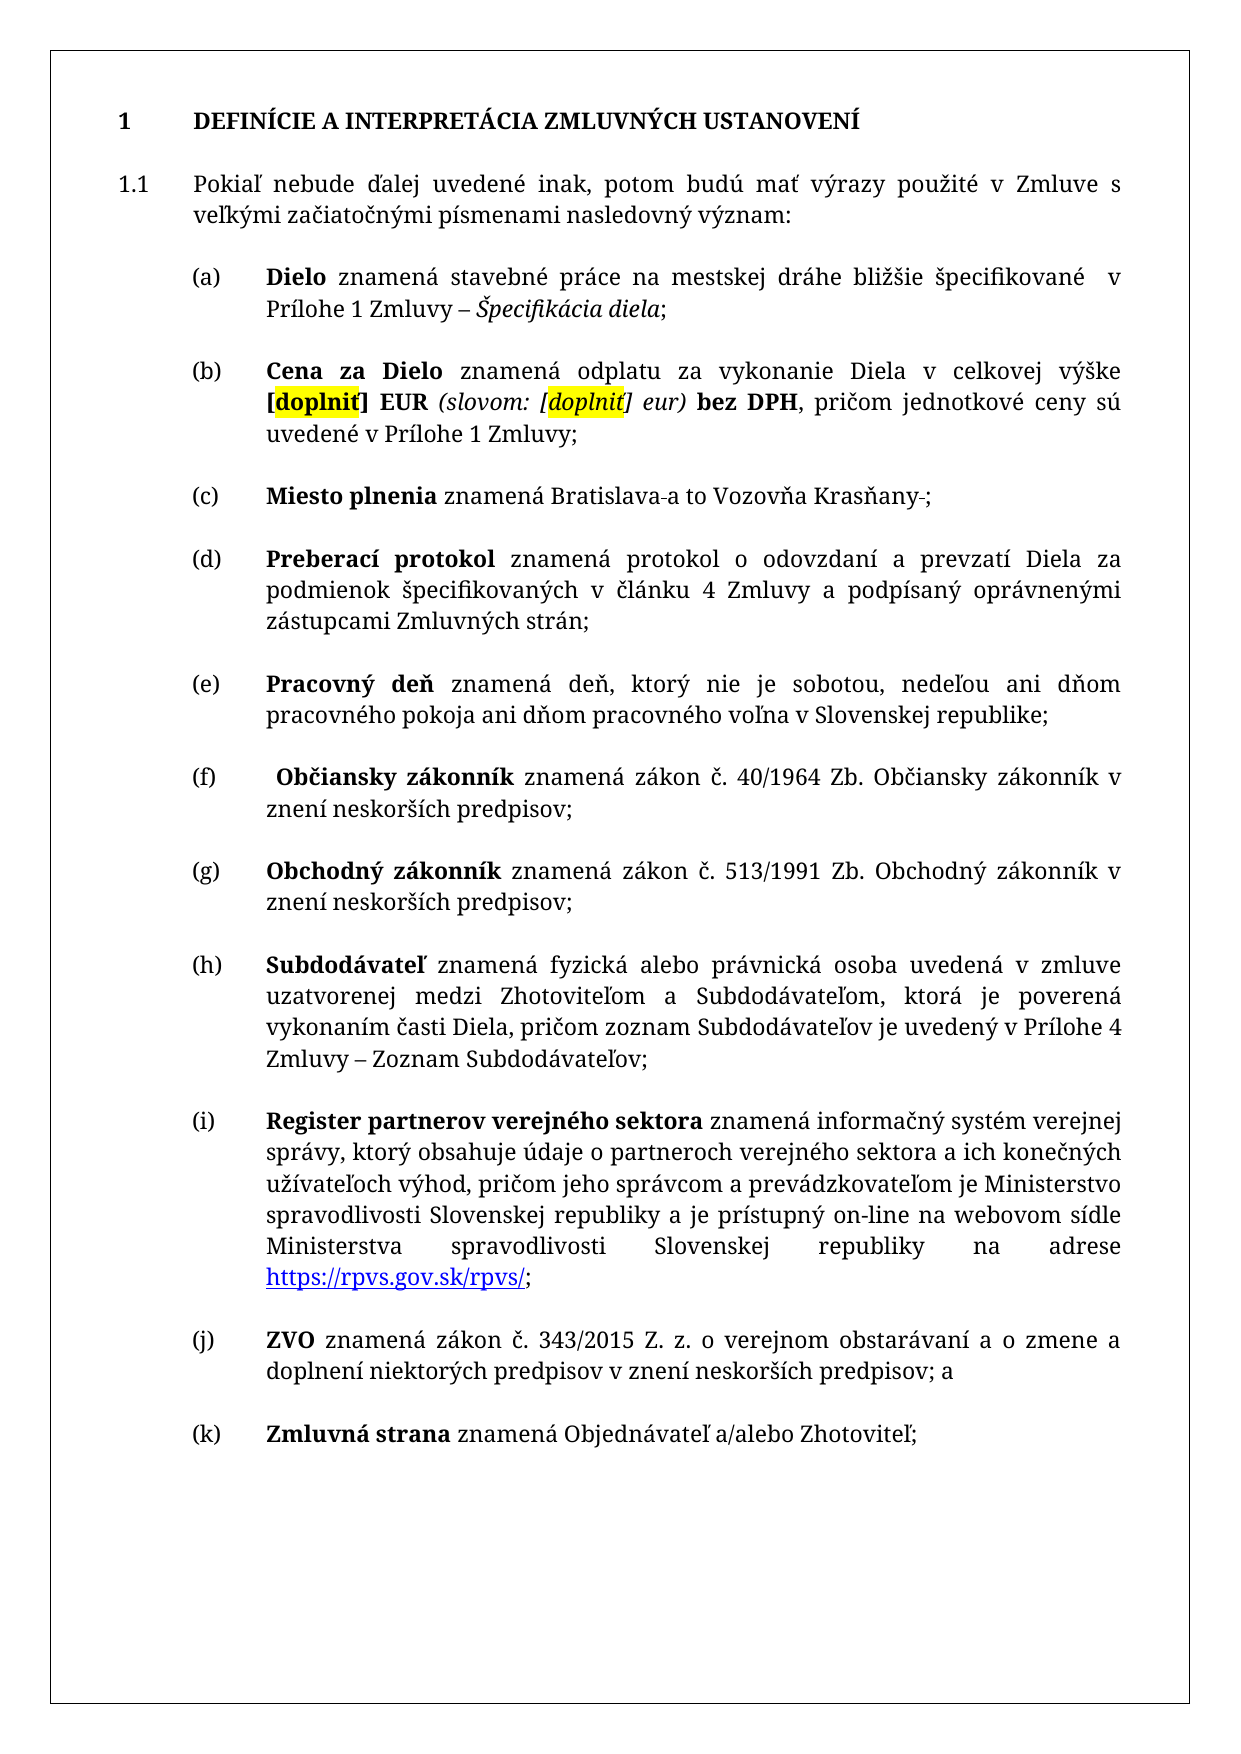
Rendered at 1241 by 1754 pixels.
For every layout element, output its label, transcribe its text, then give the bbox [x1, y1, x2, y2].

list Definície a interpretácia zmluvných ustanovení [118, 105, 1122, 136]
list Preberací protokol znamená protokol o odovzdaní a prevzatí Diela za podmienok špecifikovaných v článku 4 Zmluvy a podpísaný oprávnenými zástupcami Zmluvných strán; [192, 543, 1122, 636]
list Pokiaľ nebude ďalej uvedené inak, potom budú mať výrazy použité v Zmluve s veľkými začiatočnými písmenami nasledovný význam: [118, 168, 1122, 230]
list Register partnerov verejného sektora znamená informačný systém verejnej správy, ktorý obsahuje údaje o partneroch verejného sektora a ich konečných užívateľoch výhod, pričom jeho správcom a prevádzkovateľom je Ministerstvo spravodlivosti Slovenskej republiky a je prístupný on-line na webovom sídle Ministerstva spravodlivosti Slovenskej republiky na adrese https://rpvs.gov.sk/rpvs/; [192, 1105, 1122, 1293]
list Občiansky zákonník znamená zákon č. 40/1964 Zb. Občiansky zákonník v znení neskorších predpisov; [192, 761, 1122, 824]
list Cena za Dielo znamená odplatu za vykonanie Diela v celkovej výške [doplniť] EUR (slovom: [doplniť] eur) bez DPH, pričom jednotkové ceny sú uvedené v Prílohe 1 Zmluvy; [192, 355, 1122, 449]
list Dielo znamená stavebné práce na mestskej dráhe bližšie špecifikované v Prílohe 1 Zmluvy – Špecifikácia diela; [192, 261, 1122, 324]
list Obchodný zákonník znamená zákon č. 513/1991 Zb. Obchodný zákonník v znení neskorších predpisov; [192, 855, 1122, 918]
list ZVO znamená zákon č. 343/2015 Z. z. o verejnom obstarávaní a o zmene a doplnení niektorých predpisov v znení neskorších predpisov; a [192, 1324, 1122, 1386]
list Zmluvná strana znamená Objednávateľ a/alebo Zhotoviteľ; [192, 1418, 1122, 1449]
list Miesto plnenia znamená Bratislava a to Vozovňa Krasňany ; [192, 480, 1122, 511]
list Subdodávateľ znamená fyzická alebo právnická osoba uvedená v zmluve uzatvorenej medzi Zhotoviteľom a Subdodávateľom, ktorá je poverená vykonaním časti Diela, pričom zoznam Subdodávateľov je uvedený v Prílohe 4 Zmluvy – Zoznam Subdodávateľov; [192, 949, 1122, 1074]
list Pracovný deň znamená deň, ktorý nie je sobotou, nedeľou ani dňom pracovného pokoja ani dňom pracovného voľna v Slovenskej republike; [192, 668, 1122, 730]
